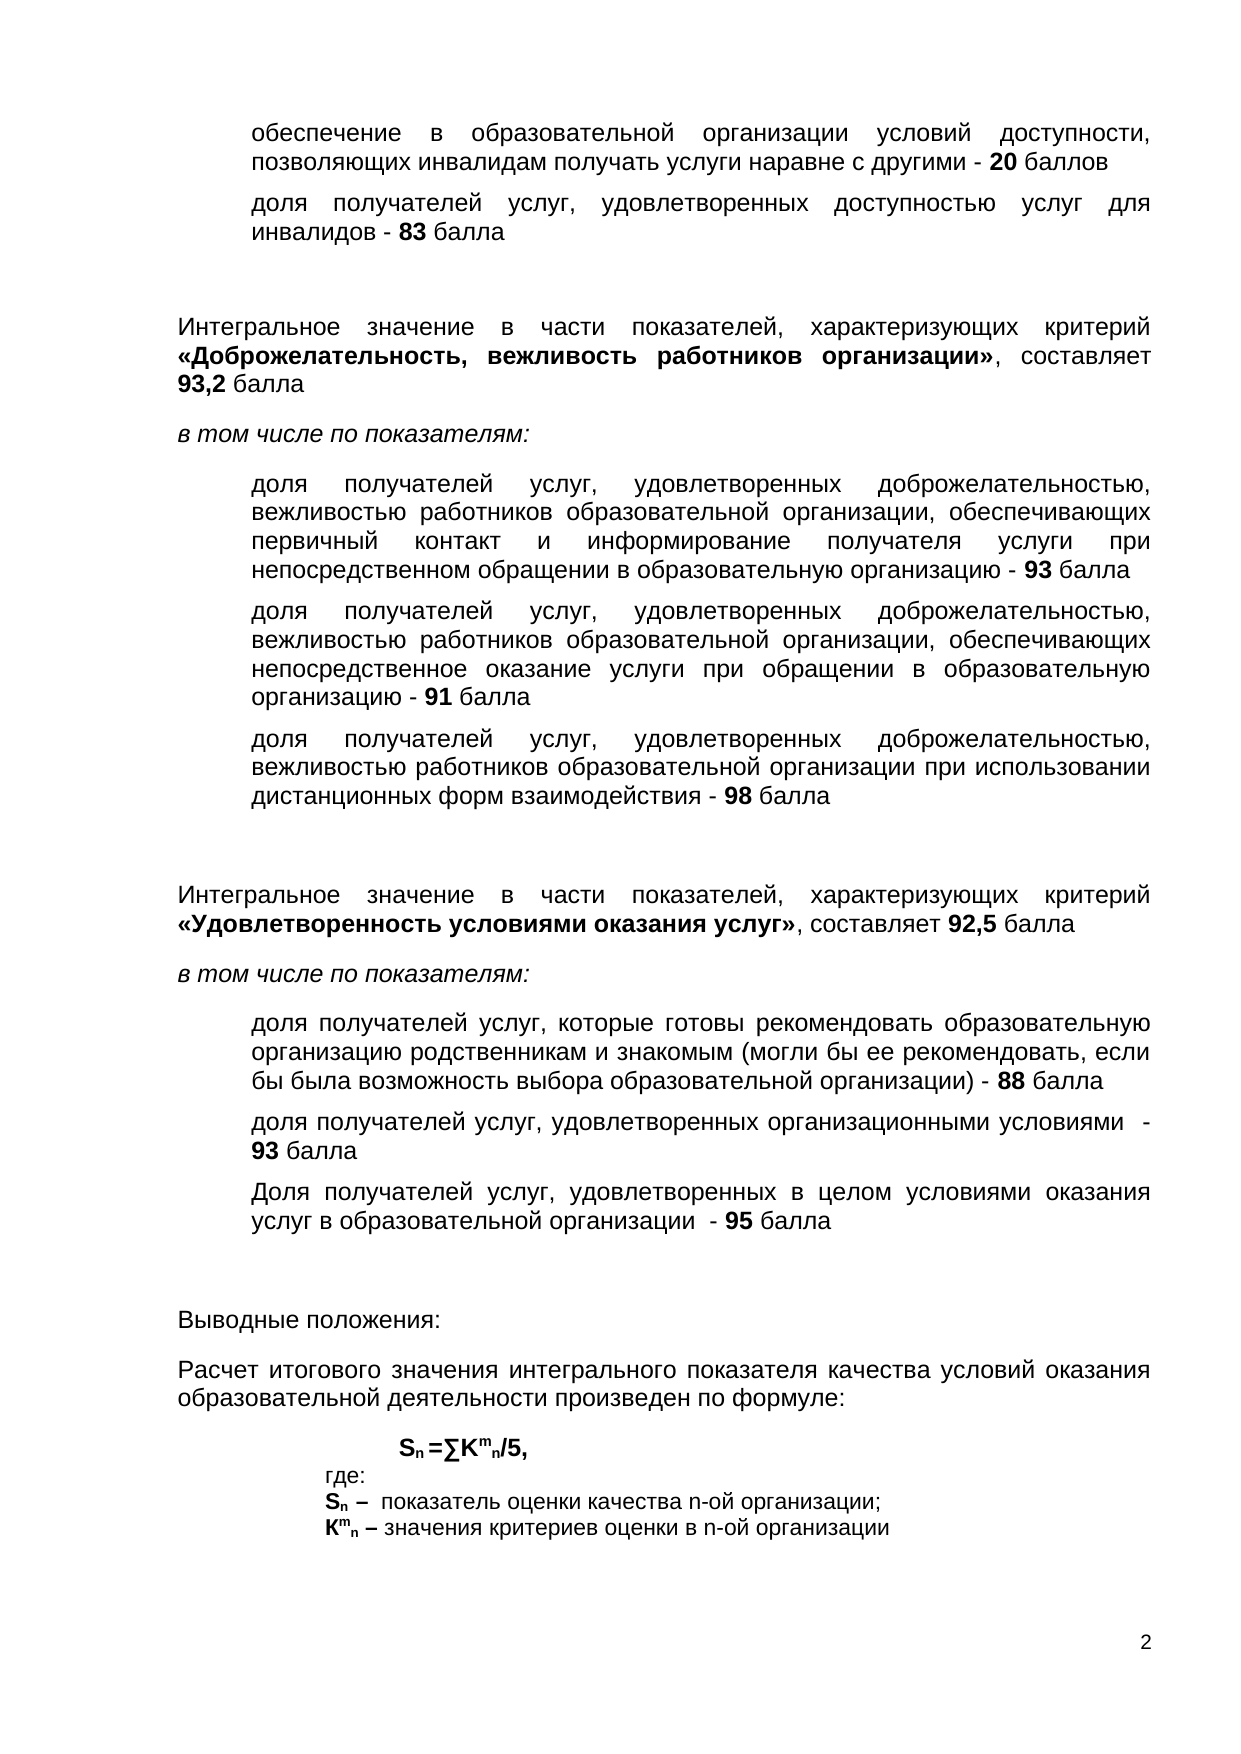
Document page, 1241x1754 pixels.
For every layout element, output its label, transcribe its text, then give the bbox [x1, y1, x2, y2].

text Выводные положения: [177, 1305, 1152, 1334]
text доля получателей услуг, удовлетворенных доброжелательностью, вежливостью работников образовательной организации, обеспечивающих непосредственное оказание услуги при обращении в образовательную организацию - 91 балла [251, 596, 1152, 711]
text в том числе по показателям: [177, 959, 1152, 987]
text доля получателей услуг, удовлетворенных доступностью услуг для инвалидов - 83 балла [251, 188, 1152, 246]
text Интегральное значение в части показателей, характеризующих критерий «Доброжелательность, вежливость работников организации», составляет 93,2 балла [177, 312, 1152, 398]
text доля получателей услуг, удовлетворенных доброжелательностью, вежливостью работников образовательной организации, обеспечивающих первичный контакт и информирование получателя услуги при непосредственном обращении в образовательную организацию - 93 балла [251, 468, 1152, 583]
text Sn =∑Kmn/5, [398, 1433, 1152, 1462]
text доля получателей услуг, которые готовы рекомендовать образовательную организацию родственникам и знакомым (могли бы ее рекомендовать, если бы была возможность выбора образовательной организации) - 88 балла [251, 1008, 1152, 1094]
text Кmn – значения критериев оценки в n-ой организации [325, 1514, 1152, 1541]
text доля получателей услуг, удовлетворенных организационными условиями - 93 балла [251, 1107, 1152, 1164]
text Доля получателей услуг, удовлетворенных в целом условиями оказания услуг в образовательной организации - 95 балла [251, 1177, 1152, 1234]
text обеспечение в образовательной организации условий доступности, позволяющих инвалидам получать услуги наравне с другими - 20 баллов [251, 118, 1152, 176]
text в том числе по показателям: [177, 419, 1152, 448]
text Sn – показатель оценки качества n-ой организации; [325, 1488, 1152, 1514]
text Интегральное значение в части показателей, характеризующих критерий «Удовлетворенность условиями оказания услуг», составляет 92,5 балла [177, 880, 1152, 938]
text доля получателей услуг, удовлетворенных доброжелательностью, вежливостью работников образовательной организации при использовании дистанционных форм взаимодействия - 98 балла [251, 723, 1152, 810]
text где: [325, 1462, 1152, 1488]
text Расчет итогового значения интегрального показателя качества условий оказания образовательной деятельности произведен по формуле: [177, 1354, 1152, 1412]
